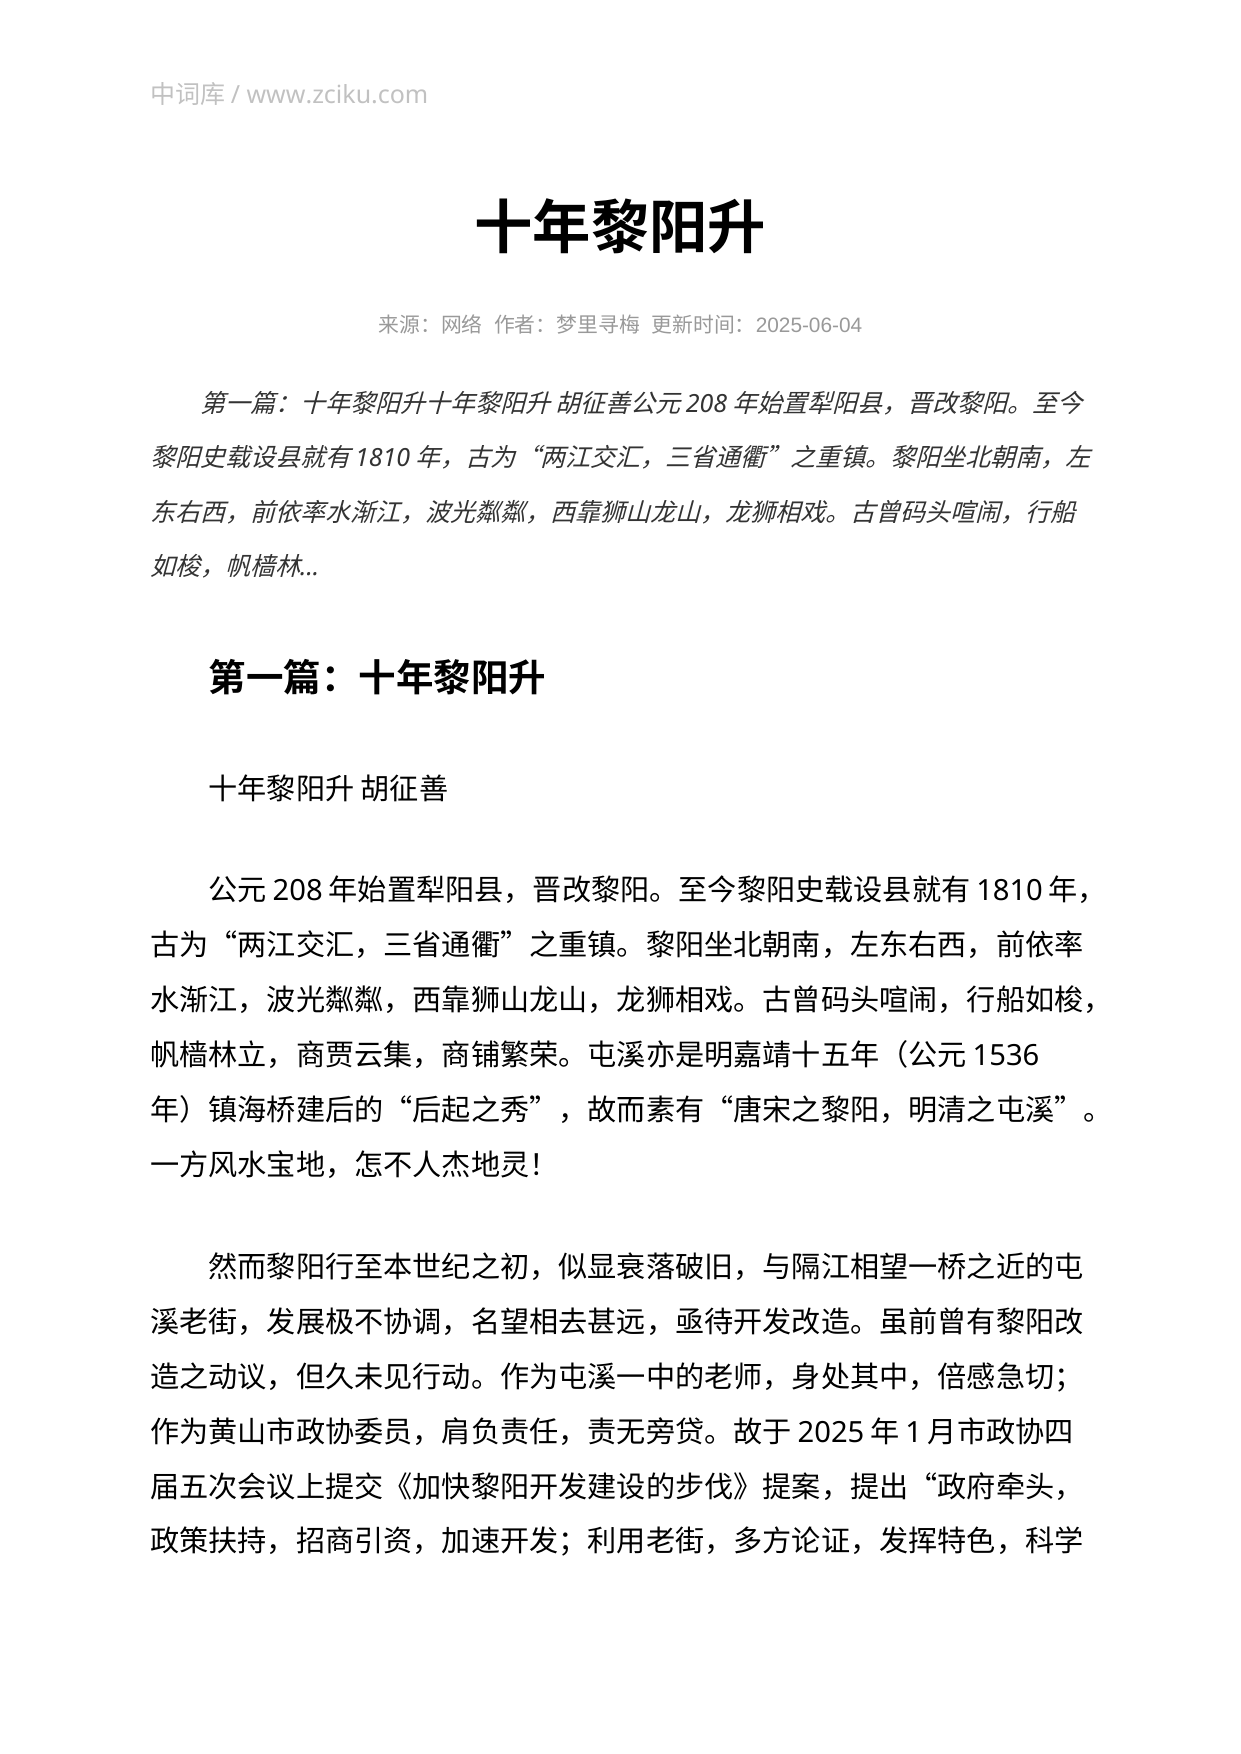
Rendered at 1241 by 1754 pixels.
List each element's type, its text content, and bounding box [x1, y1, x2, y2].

text 公元208年始置犁阳县，晋改黎阳。至今黎阳史载设县就有1810年，古为“两江交汇，三省通衢”之重镇。黎阳坐北朝南，左东右西，前依率水渐江，波光粼粼，西靠狮山龙山，龙狮相戏。古曾码头喧闹，行船如梭，帆樯林立，商贾云集，商铺繁荣。屯溪亦是明嘉靖十五年（公元1536年）镇海桥建后的“后起之秀”，故而素有“唐宋之黎阳，明清之屯溪”。一方风水宝地，怎不人杰地灵！ [150, 867, 1090, 1184]
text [150, 1243, 1090, 1560]
text 十年黎阳升 胡征善 [150, 765, 1090, 807]
text 第一篇：十年黎阳升十年黎阳升 胡征善公元208年始置犁阳县，晋改黎阳。至今黎阳史载设县就有1810年，古为“两江交汇，三省通衢”之重镇。黎阳坐北朝南，左东右西，前依率水渐江，波光粼粼，西靠狮山龙山，龙狮相戏。古曾码头喧闹，行船如梭，帆樯林... [150, 383, 1090, 583]
text 来源：网络 作者：梦里寻梅 更新时间：2025-06-04 [150, 313, 1090, 337]
text 第一篇：十年黎阳升 [150, 648, 1090, 702]
subtitle 十年黎阳升 [150, 181, 1090, 266]
